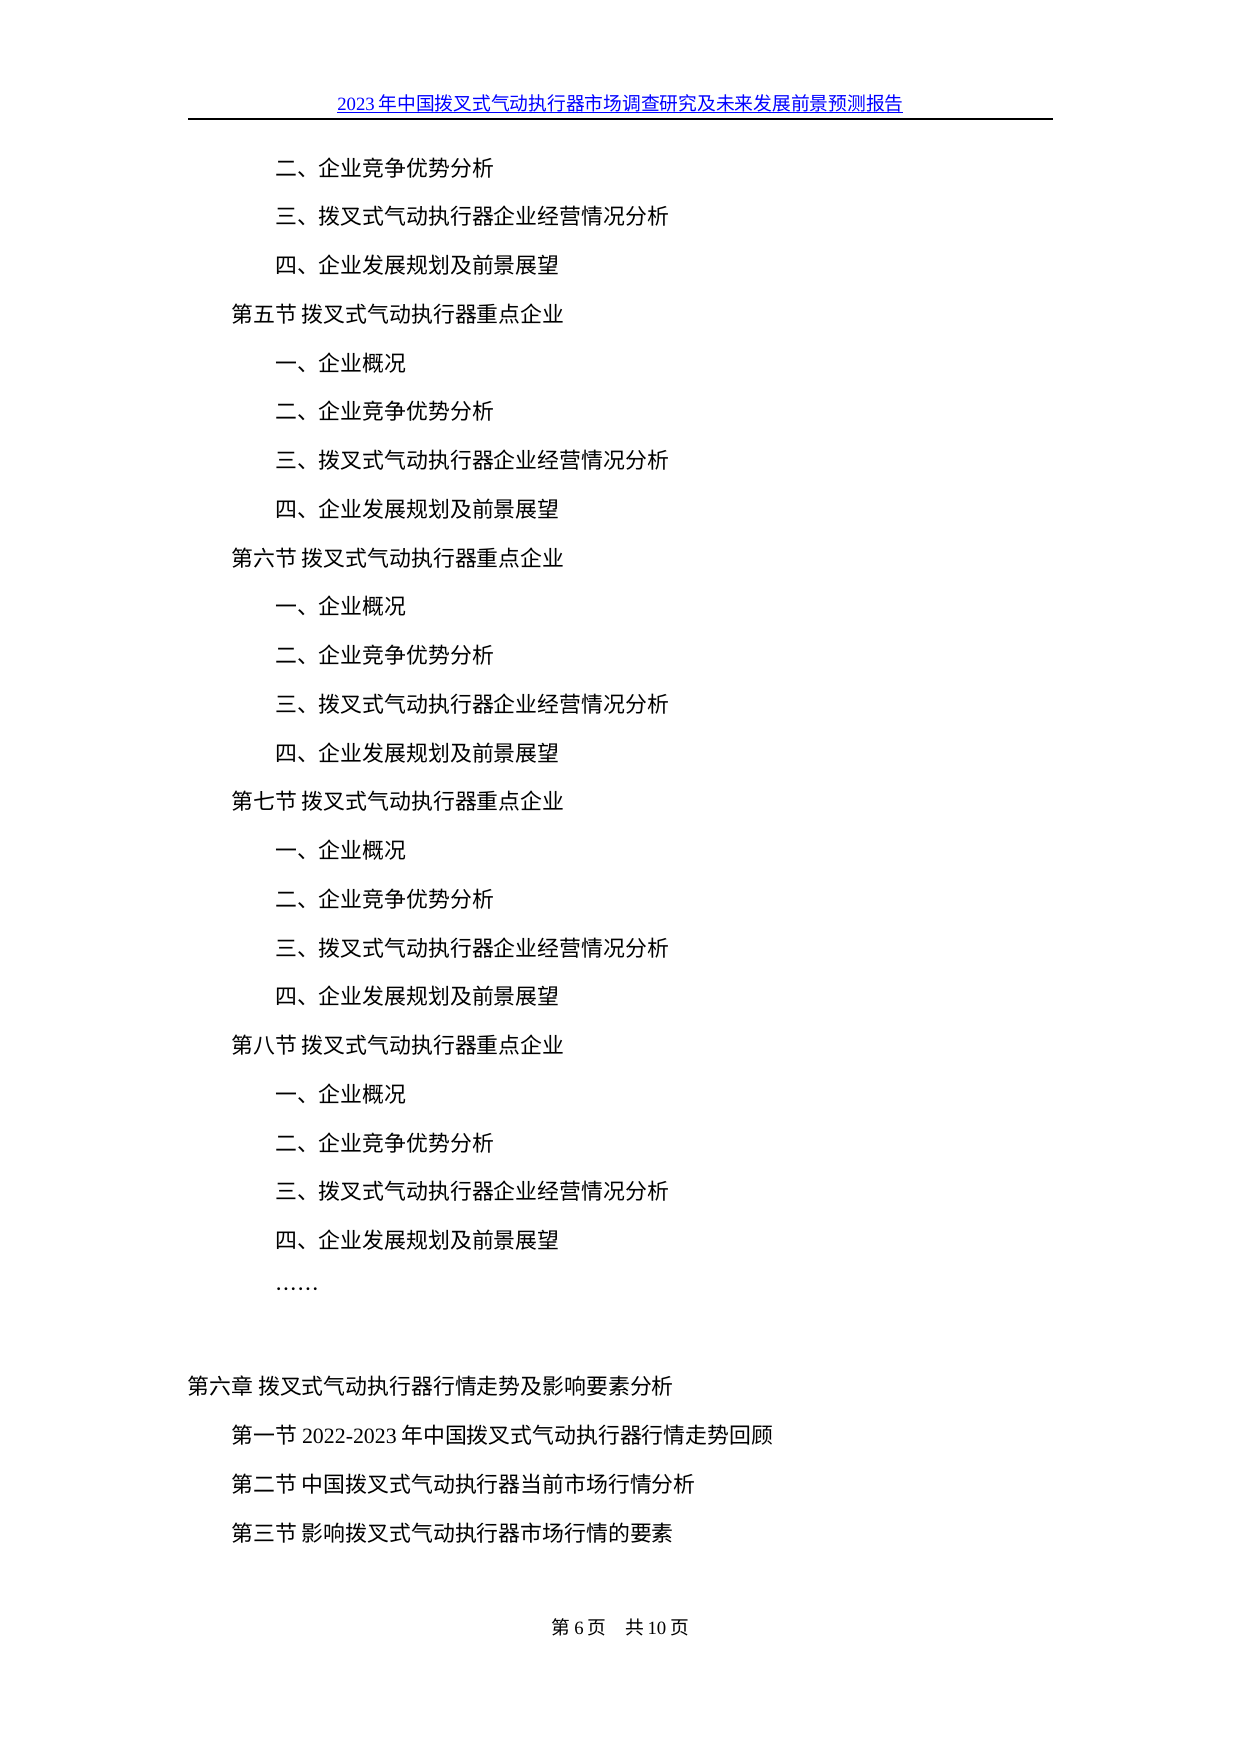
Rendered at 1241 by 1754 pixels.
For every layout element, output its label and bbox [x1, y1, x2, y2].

text [187, 150, 1053, 1548]
